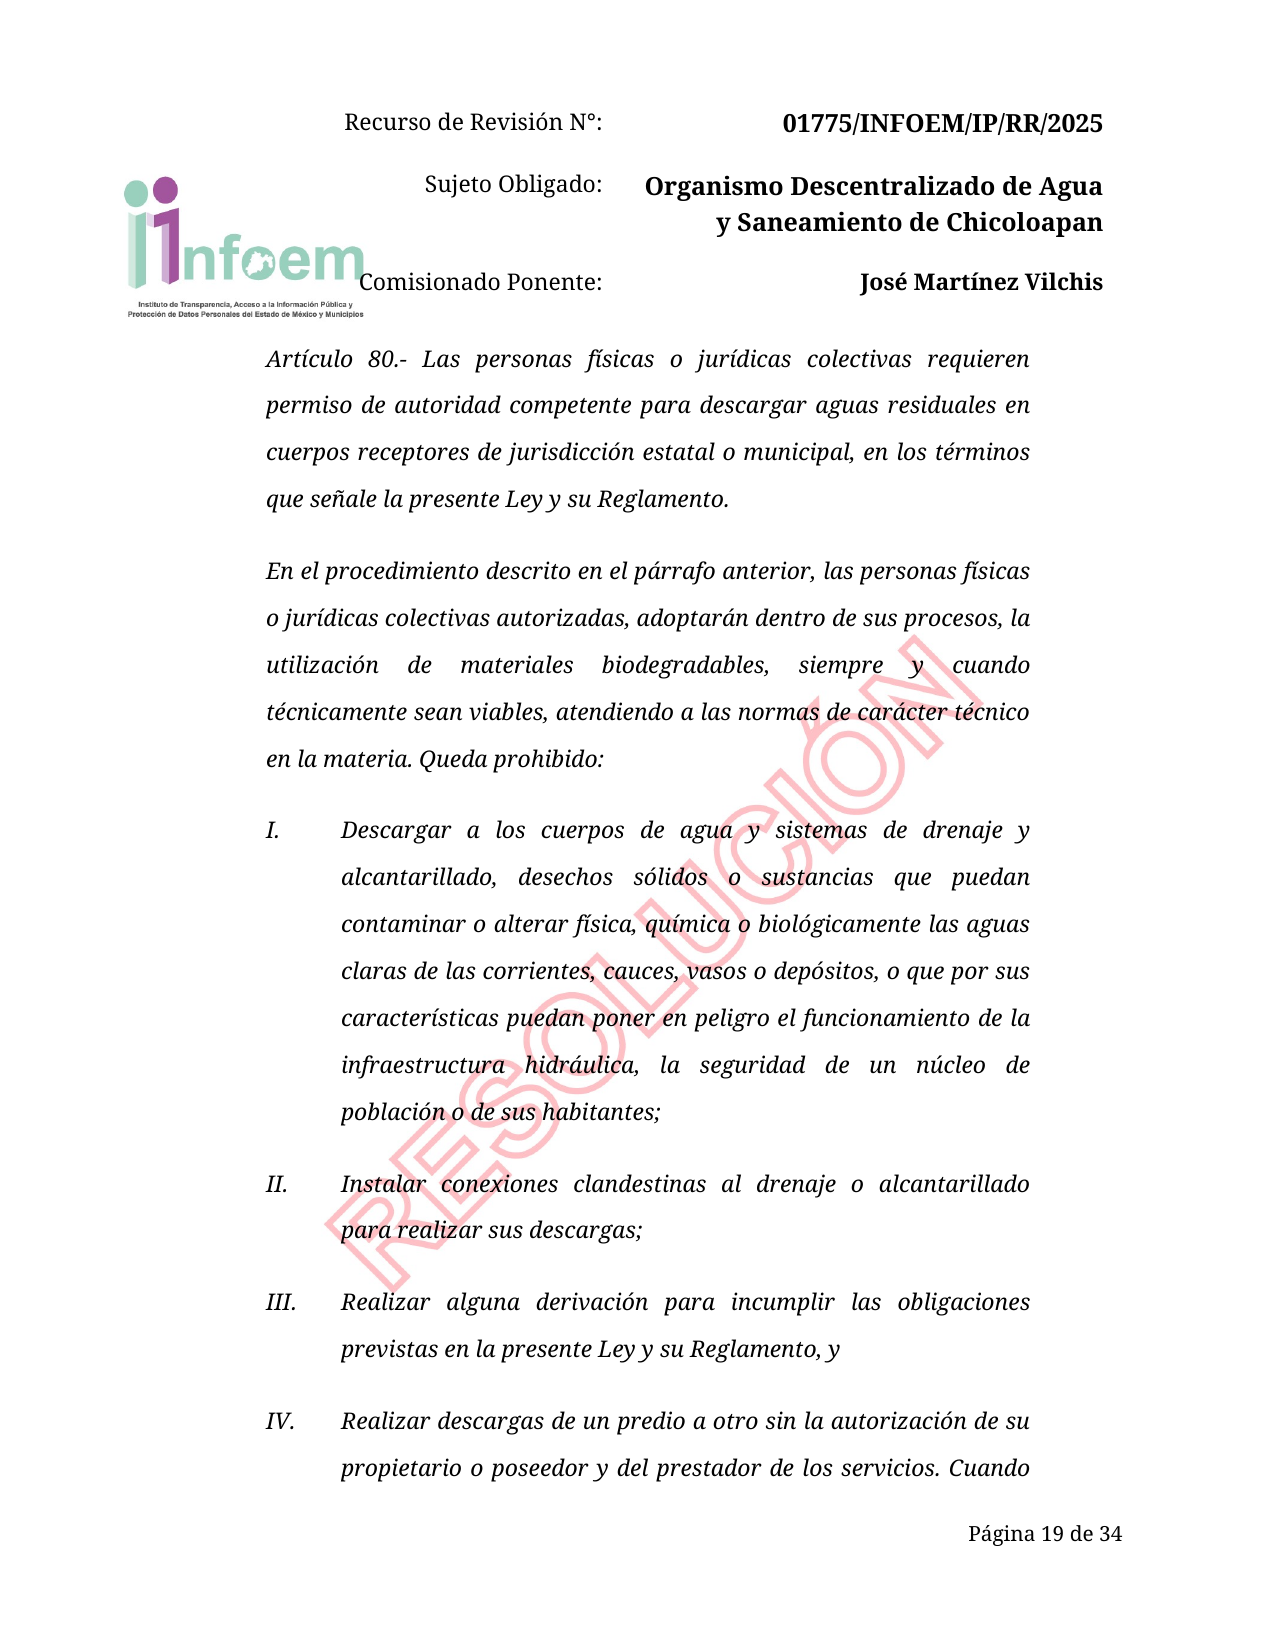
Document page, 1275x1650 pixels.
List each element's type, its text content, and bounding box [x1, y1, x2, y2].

picture [787, 116, 791, 131]
text En el procedimiento descrito en el párrafo anterior, las personas físicas o jurídicas colectivas autorizadas, adoptarán dentro de sus procesos, la utilización de materiales biodegradables, siempre y cuando técnicamente sean viables, atendiendo a las normas de carácter técnico en la materia. Queda prohibido: [266, 555, 1033, 774]
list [266, 1405, 1033, 1483]
list Realizar alguna derivación para incumplir las obligaciones previstas en la presente Ley y su Reglamento, y [266, 1286, 1033, 1364]
picture [576, 116, 582, 125]
list Instalar conexiones clandestinas al drenaje o alcantarillado para realizar sus descargas; [266, 1167, 1033, 1246]
picture [911, 116, 919, 131]
picture [1017, 116, 1025, 131]
list Descargar a los cuerpos de agua y sistemas de drenaje y alcantarillado, desechos sólidos o sustancias que puedan contaminar o alterar física, química o biológicamente las aguas claras de las corrientes, cauces, vasos o depósitos, o que por sus características puedan poner en peligro el funcionamiento de la infraestructura hidráulica, la seguridad de un núcleo de población o de sus habitantes; [266, 814, 1033, 1127]
picture [950, 116, 956, 125]
picture [877, 116, 884, 126]
picture [5, 116, 1270, 1650]
text Artículo 80.- Las personas físicas o jurídicas colectivas requieren permiso de autoridad competente para descargar aguas residuales en cuerpos receptores de jurisdicción estatal o municipal, en los términos que señale la presente Ley y su Reglamento. [266, 342, 1033, 514]
picture [1066, 116, 1070, 131]
